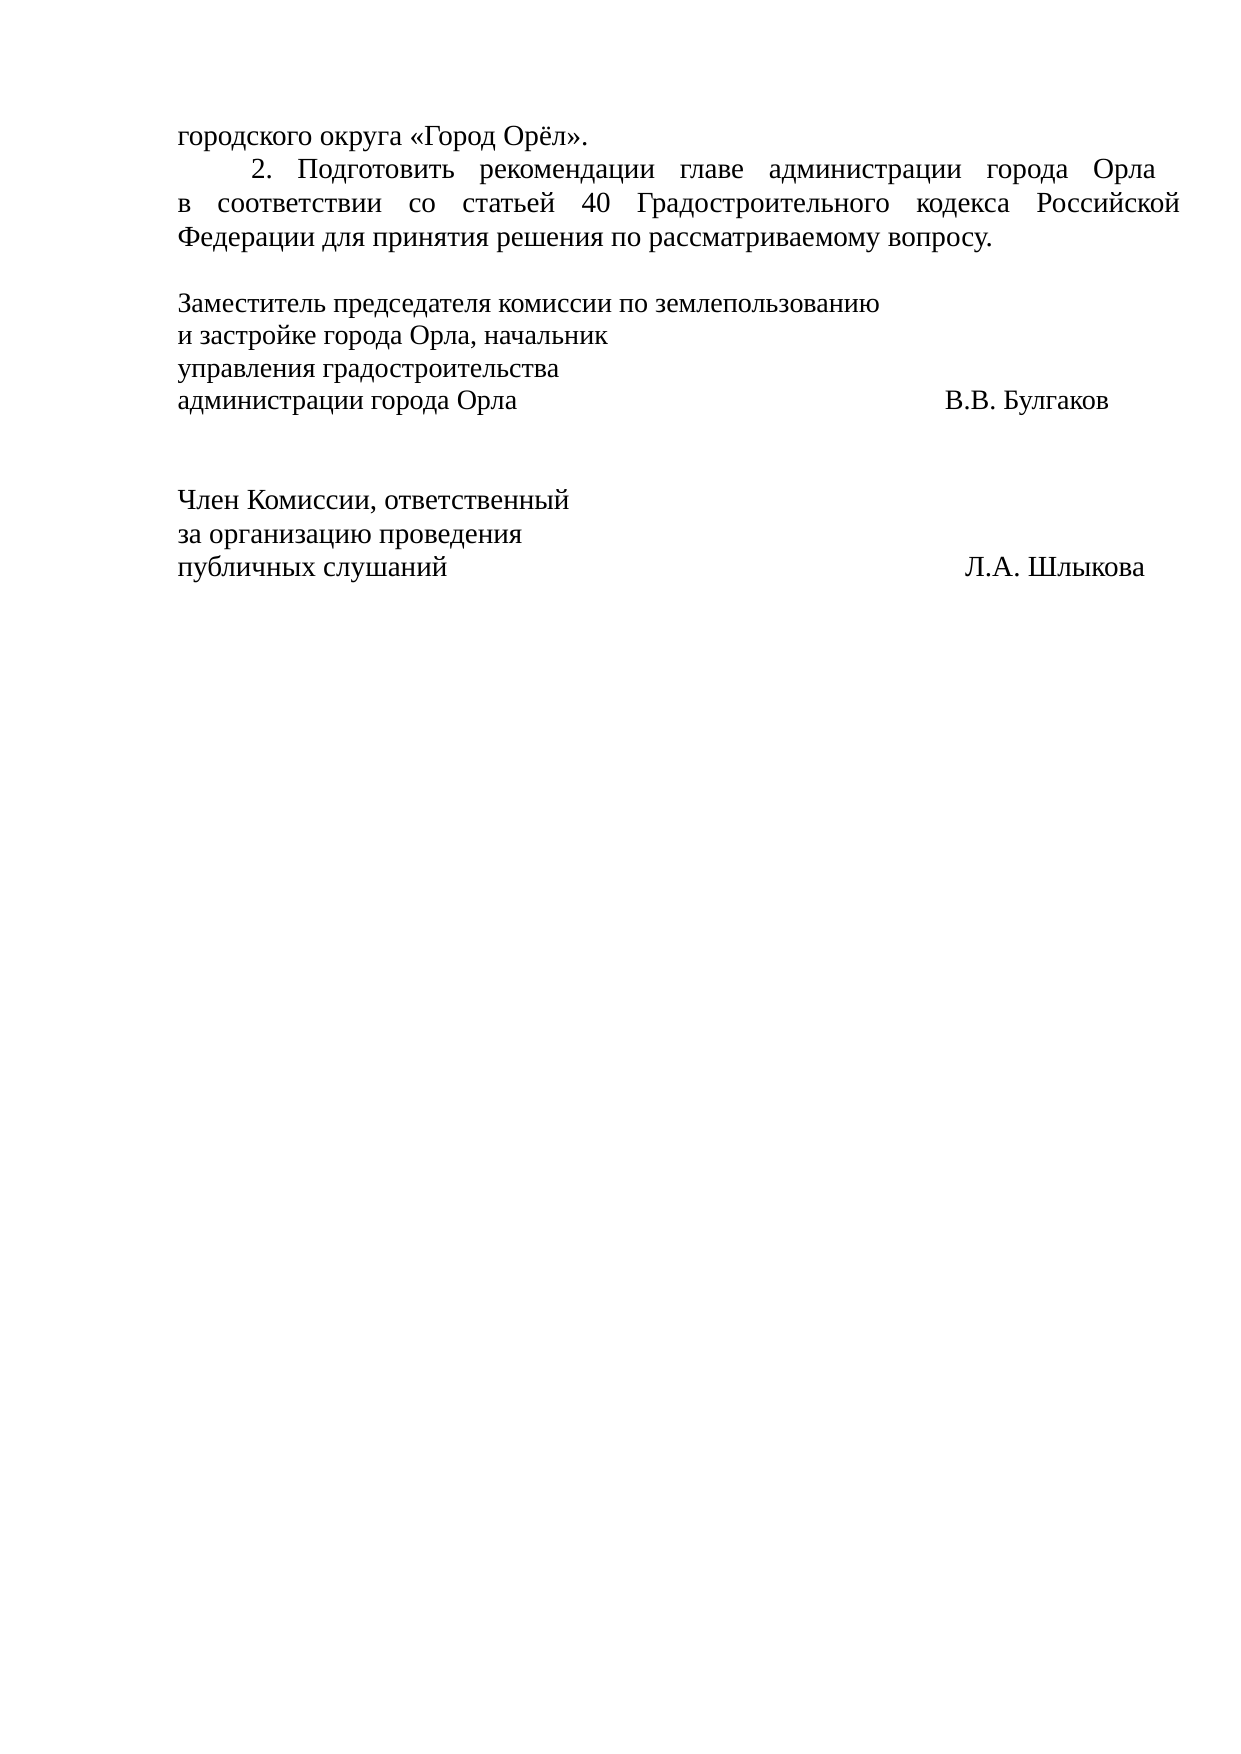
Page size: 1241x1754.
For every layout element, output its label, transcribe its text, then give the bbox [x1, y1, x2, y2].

text за организацию проведения [177, 516, 1181, 549]
text и застройке города Орла, начальник [177, 318, 1181, 351]
text 2. Подготовить рекомендации главе администрации города Орла в соответствии со статьей 40 Градостроительного кодекса Российской Федерации для принятия решения по рассматриваемому вопросу. [177, 152, 1181, 252]
text Заместитель председателя комиссии по землепользованию [177, 286, 1181, 318]
text Член Комиссии, ответственный [177, 482, 1181, 516]
text управления градостроительства [177, 351, 1181, 383]
text администрации города Орла В.В. Булгаков [177, 383, 1181, 415]
text публичных слушаний Л.А. Шлыкова [177, 549, 1181, 583]
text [177, 118, 1181, 152]
